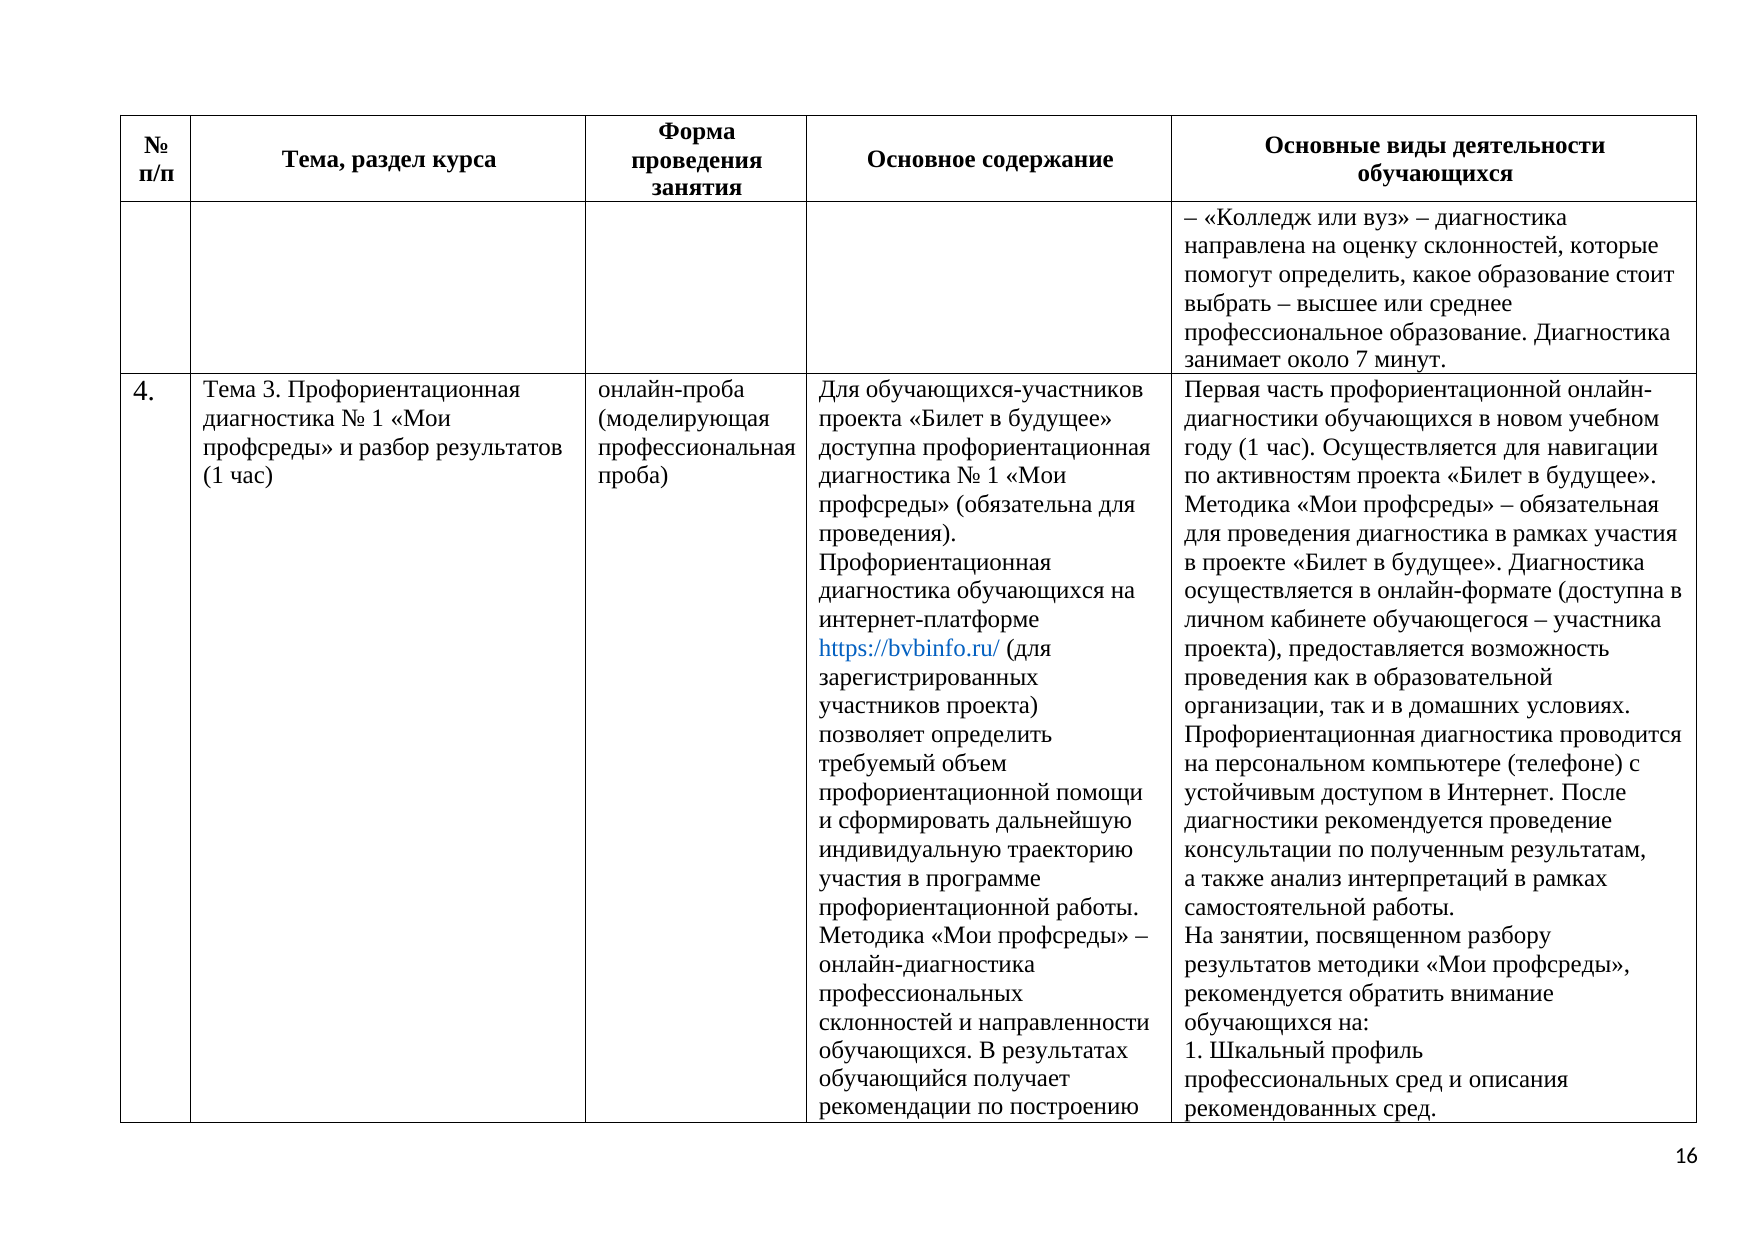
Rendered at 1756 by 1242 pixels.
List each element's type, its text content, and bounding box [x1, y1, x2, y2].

table_header Форма проведения занятия [586, 116, 806, 201]
table_header Основные виды деятельности обучающихся [1172, 116, 1696, 201]
table_cell [121, 202, 190, 373]
table_cell Тема 3. Профориентационная диагностика № 1 «Мои профсреды» и разбор результатов (1 час) [191, 374, 585, 1122]
table_cell Первая часть профориентационной онлайн- диагностики обучающихся в новом учебном году (1 час). Осуществляется для навигации по активностям проекта «Билет в будущее». Методика «Мои профсреды» – обязательная для проведения диагностика в рамках участия в проекте «Билет в будущее». Диагностика осуществляется в онлайн-формате (доступна в личном кабинете обучающегося – участника проекта), предоставляется возможность проведения как в образовательной организации, так и в домашних условиях. Профориентационная диагностика проводится на персональном компьютере (телефоне) с устойчивым доступом в Интернет. После диагностики рекомендуется проведение консультации по полученным результатам, а также анализ интерпретаций в рамках самостоятельной работы. На занятии, посвященном разбору результатов методики «Мои профсреды», рекомендуется обратить внимание обучающихся на: 1. Шкальный профиль профессиональных сред и описания рекомендованных сред. [1172, 374, 1696, 1122]
table_cell [191, 202, 585, 373]
table_cell 4. [121, 374, 190, 1122]
table_cell [586, 202, 806, 373]
table_cell – «Колледж или вуз» – диагностика направлена на оценку склонностей, которые помогут определить, какое образование стоит выбрать – высшее или среднее профессиональное образование. Диагностика занимает около 7 минут. [1172, 202, 1696, 373]
table_cell [807, 202, 1171, 373]
table_header Основное содержание [807, 116, 1171, 201]
table_header Тема, раздел курса [191, 116, 585, 201]
table_cell онлайн-проба (моделирующая профессиональная проба) [586, 374, 806, 1122]
table_header № п/п [121, 116, 190, 201]
table_cell Для обучающихся-участников проекта «Билет в будущее» доступна профориентационная диагностика № 1 «Мои профсреды» (обязательна для проведения). Профориентационная диагностика обучающихся на интернет-платформе https://bvbinfo.ru/ (для зарегистрированных участников проекта) позволяет определить требуемый объем профориентационной помощи и сформировать дальнейшую индивидуальную траекторию участия в программе профориентационной работы. Методика «Мои профсреды» – онлайн-диагностика профессиональных склонностей и направленности обучающихся. В результатах обучающийся получает рекомендации по построению [807, 374, 1171, 1122]
